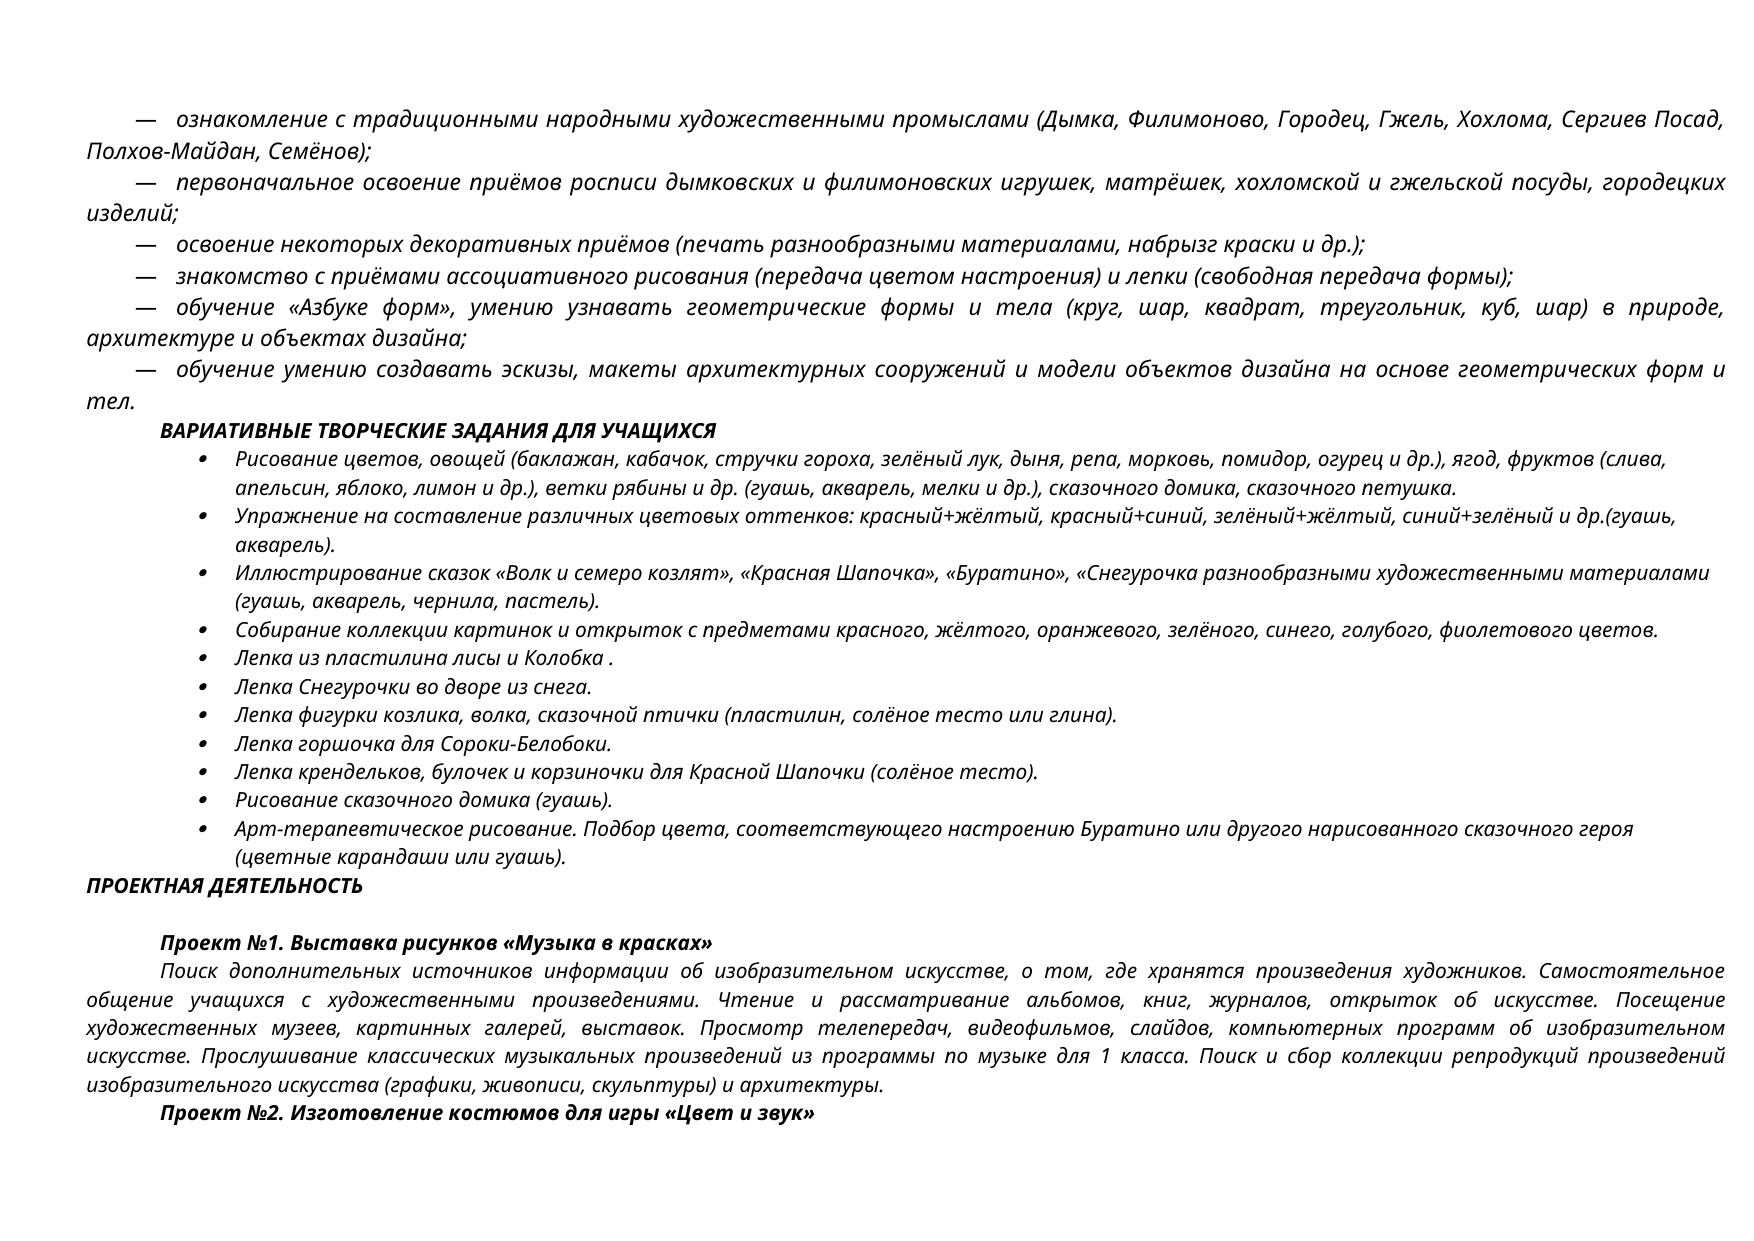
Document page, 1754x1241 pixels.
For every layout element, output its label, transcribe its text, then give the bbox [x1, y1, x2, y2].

list Лепка горшочка для Сороки-Белобоки. [197, 729, 1727, 757]
list первоначальное освоение приёмов росписи дымковских и филимоновских игрушек, матрёшек, хохломской и гжельской посуды, городецких изделий; [86, 166, 1727, 228]
list Собирание коллекции картинок и открыток с предметами красного, жёлтого, оранжевого, зелёного, синего, голубого, фиолетового цветов. [197, 615, 1727, 643]
list обучение умению создавать эскизы, макеты архитектурных сооружений и модели объектов дизайна на основе геометрических форм и тел. [86, 353, 1727, 416]
text Поиск дополнительных источников информации об изобразительном искусстве, о том, где хранятся произведения художников. Самостоятельное общение учащихся с художественными произведениями. Чтение и рассматривание альбомов, книг, журналов, открыток об искусстве. Посещение художественных музеев, картинных галерей, выставок. Просмотр телепередач, видеофильмов, слайдов, компьютерных программ об изобразительном искусстве. Прослушивание классических музыкальных произведений из программы по музыке для 1 класса. Поиск и сбор коллекции репродукций произведений изобразительного искусства (графики, живописи, скульптуры) и архитектуры. [86, 956, 1727, 1098]
list Лепка фигурки козлика, волка, сказочной птички (пластилин, солёное тесто или глина). [197, 700, 1727, 729]
list ознакомление с традиционными народными художественными промыслами (Дымка, Филимоново, Городец, Гжель, Хохлома, Сергиев Посад, Полхов-Майдан, Семёнов); [86, 103, 1726, 166]
text Проект №1. Выставка рисунков «Музыка в красках» [86, 928, 1727, 956]
list освоение некоторых декоративных приёмов (печать разнообразными материалами, набрызг краски и др.); [86, 228, 1727, 260]
list Иллюстрирование сказок «Волк и семеро козлят», «Красная Шапочка», «Буратино», «Снегурочка разнообразными художественными материалами (гуашь, акварель, чернила, пастель). [197, 558, 1727, 615]
list знакомство с приёмами ассоциативного рисования (передача цветом настроения) и лепки (свободная передача формы); [86, 260, 1727, 291]
list Лепка крендельков, булочек и корзиночки для Красной Шапочки (солёное тесто). [197, 757, 1727, 786]
list Арт-терапевтическое рисование. Подбор цвета, соответствующего настроению Буратино или другого нарисованного сказочного героя (цветные карандаши или гуашь). [197, 814, 1727, 871]
list Рисование сказочного домика (гуашь). [197, 786, 1727, 814]
list Лепка Снегурочки во дворе из снега. [197, 672, 1727, 700]
text ПРОЕКТНАЯ ДЕЯТЕЛЬНОСТЬ [86, 871, 1727, 899]
text Проект №2. Изготовление костюмов для игры «Цвет и звук» [86, 1098, 1727, 1127]
list Рисование цветов, овощей (баклажан, кабачок, стручки гороха, зелёный лук, дыня, репа, морковь, помидор, огурец и др.), ягод, фруктов (слива, апельсин, яблоко, лимон и др.), ветки рябины и др. (гуашь, акварель, мелки и др.), сказочного домика, сказочного петушка. [197, 444, 1727, 501]
list обучение «Азбуке форм», умению узнавать геометрические формы и тела (круг, шар, квадрат, треугольник, куб, шар) в природе, архитектуре и объектах дизайна; [86, 291, 1726, 353]
text ВАРИАТИВНЫЕ ТВОРЧЕСКИЕ ЗАДАНИЯ ДЛЯ УЧАЩИХСЯ [86, 416, 1727, 444]
list Лепка из пластилина лисы и Колобка . [197, 643, 1727, 672]
list Упражнение на составление различных цветовых оттенков: красный+жёлтый, красный+синий, зелёный+жёлтый, синий+зелёный и др.(гуашь, акварель). [197, 501, 1727, 558]
